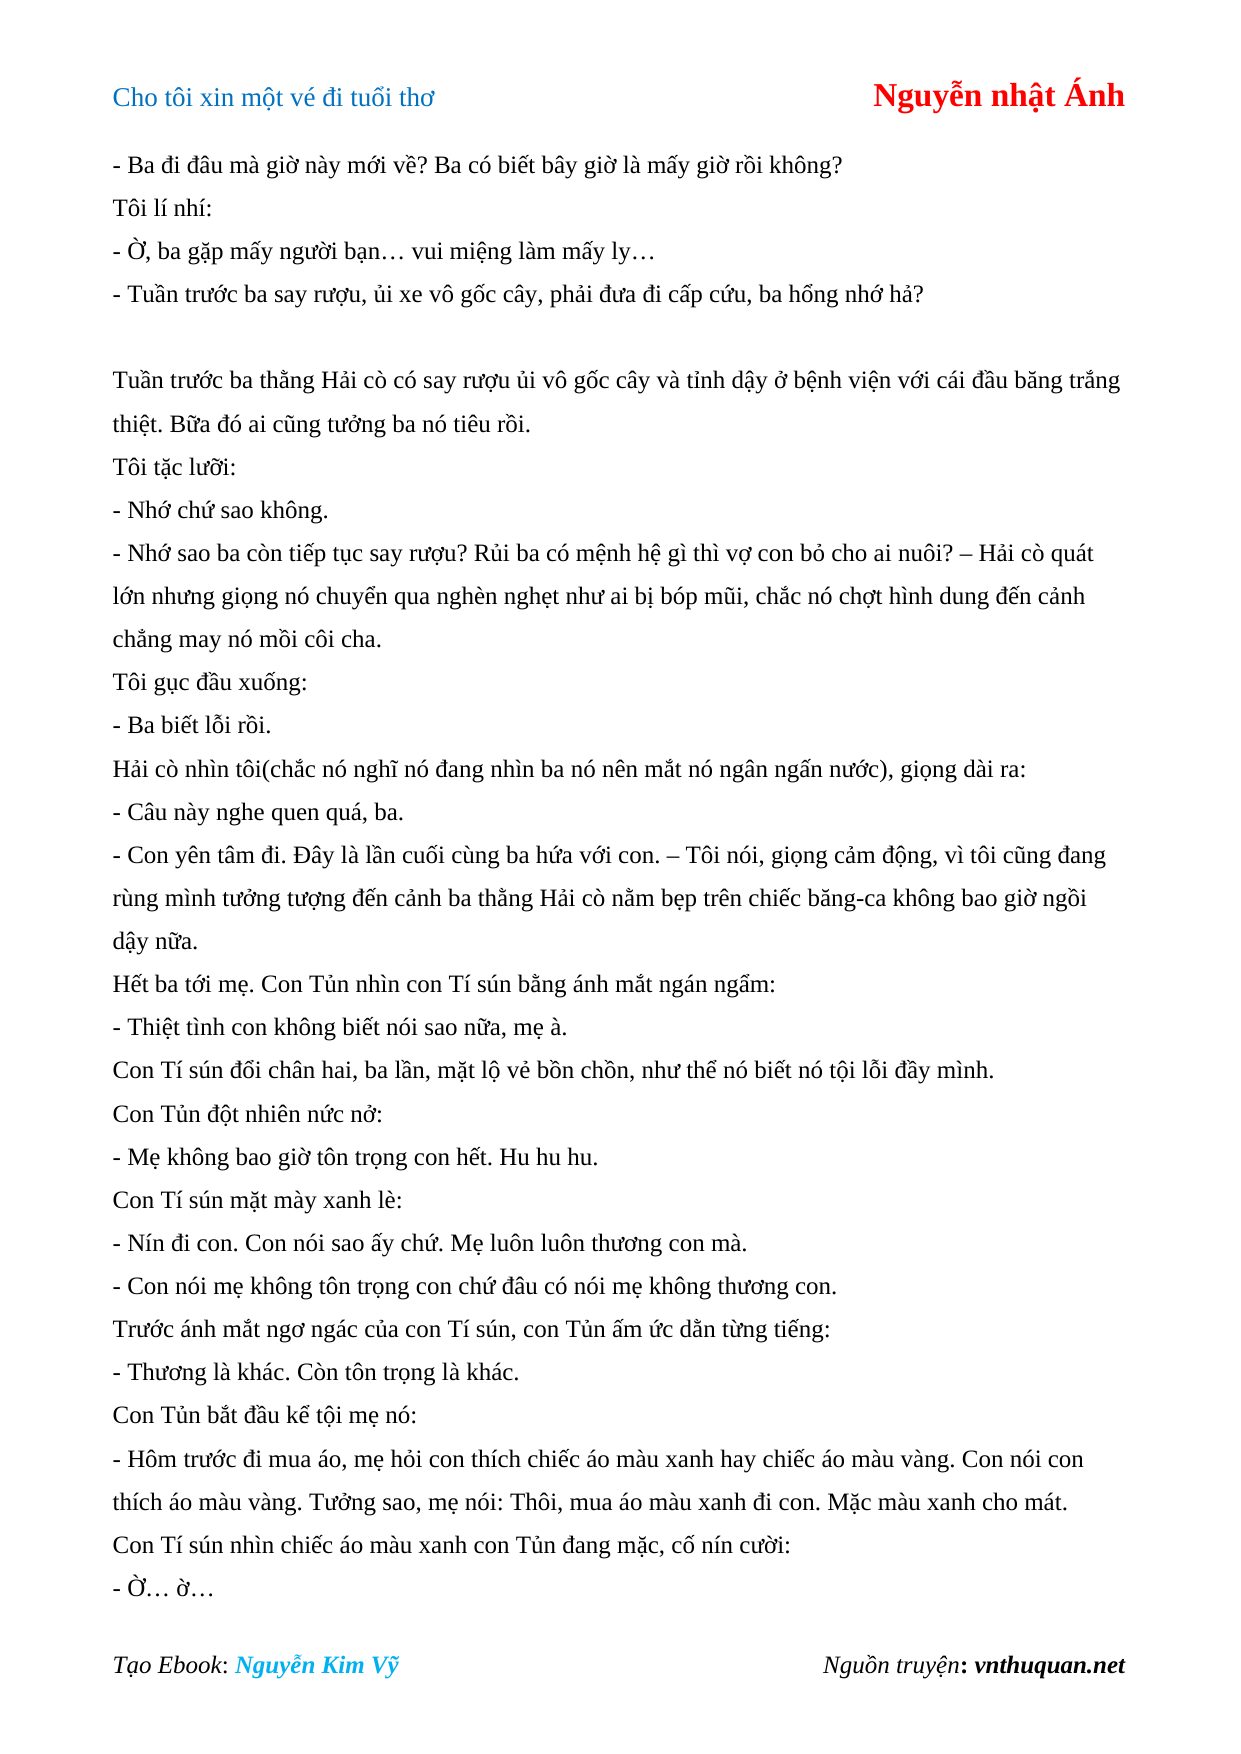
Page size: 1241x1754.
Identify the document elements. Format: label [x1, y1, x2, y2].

text [112, 150, 1128, 1602]
